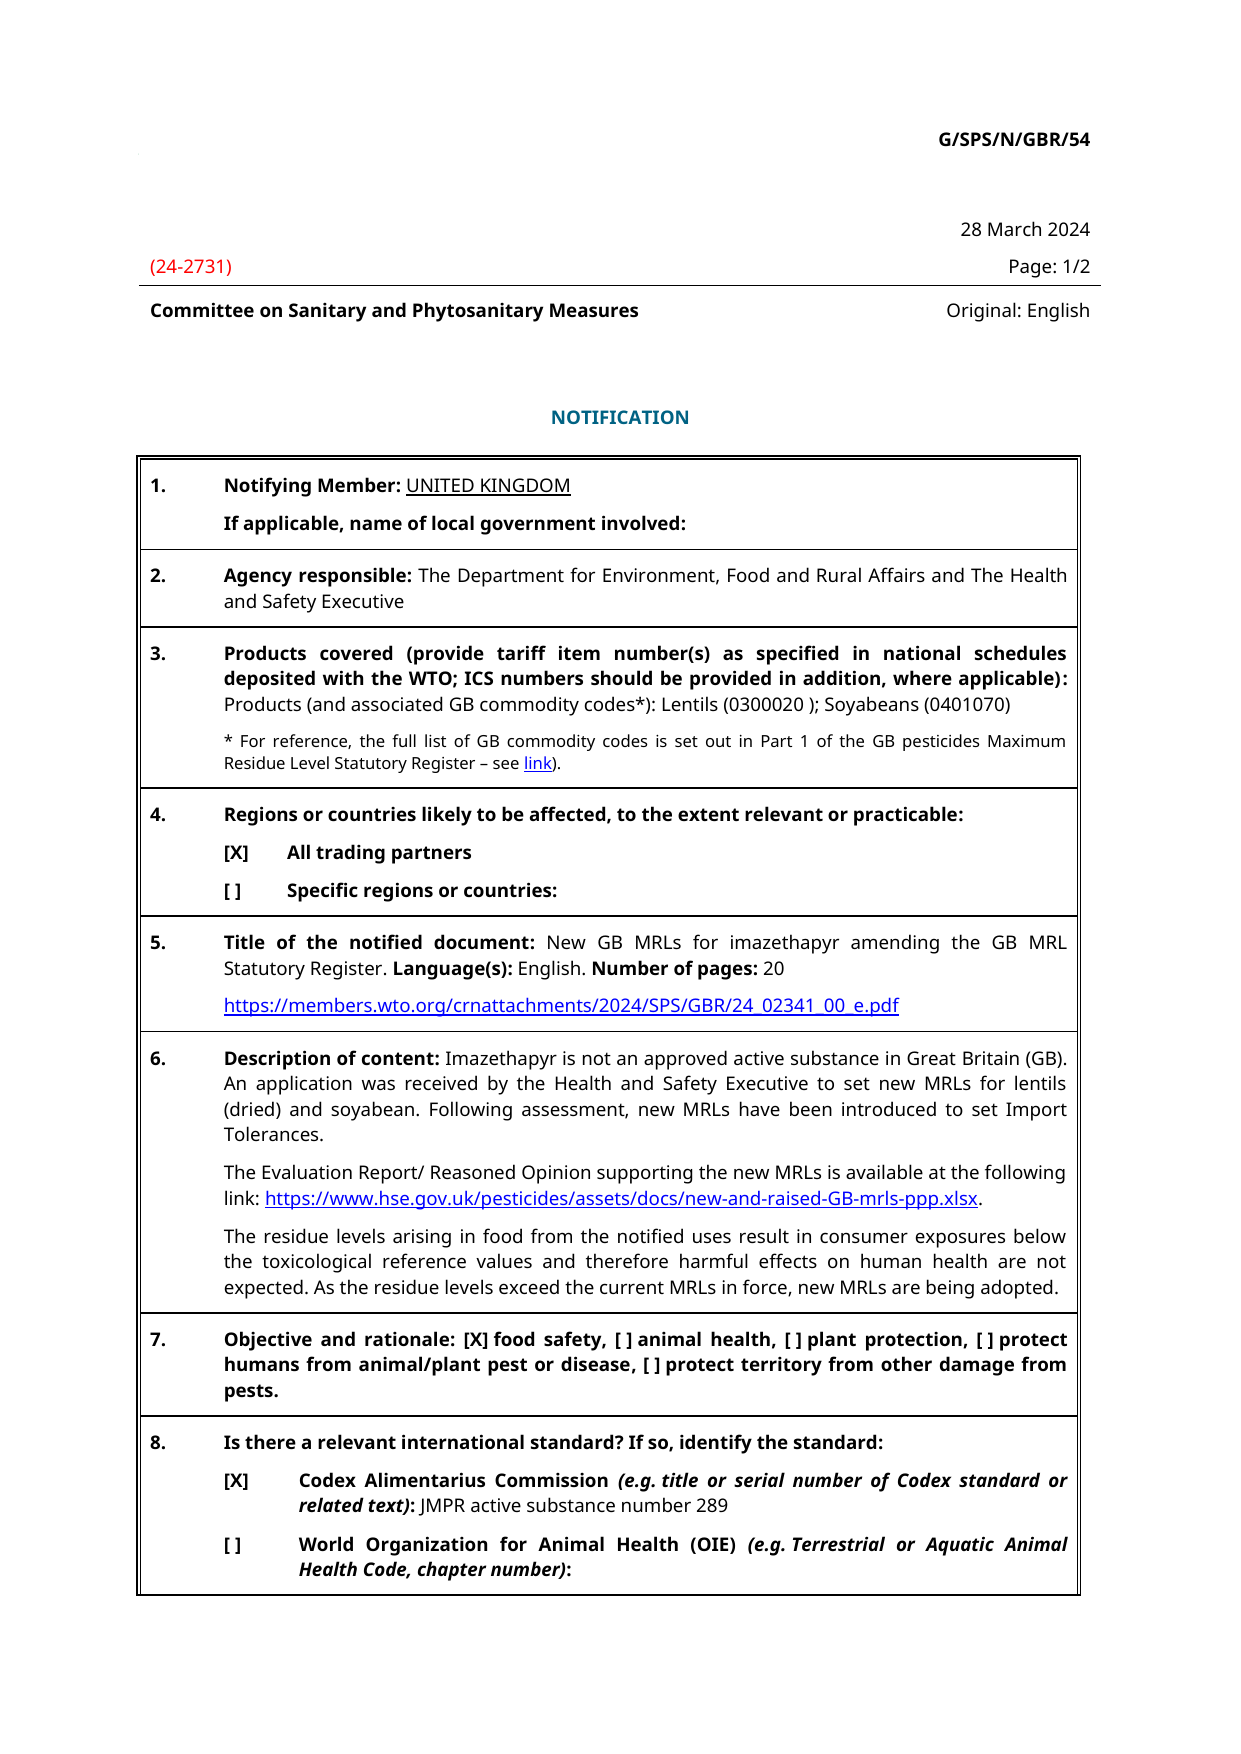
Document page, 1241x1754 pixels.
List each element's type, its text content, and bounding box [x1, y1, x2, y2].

table_cell Agency responsible: The Department for Environment, Food and Rural Affairs and The Health and Safety Executive [212, 550, 1077, 626]
table_cell 7. [141, 1314, 212, 1415]
table_cell Products covered (provide tariff item number(s) as specified in national schedules deposited with the WTO; ICS numbers should be provided in addition, where applicable): Products (and associated GB commodity codes*): Lentils (0300020 ); Soyabeans (0401070) * For reference, the full list of GB commodity codes is set out in Part 1 of the GB pesticides Maximum Residue Level Statutory Register – see link). [212, 628, 1077, 787]
table_cell Description of content: Imazethapyr is not an approved active substance in Great Britain (GB). An application was received by the Health and Safety Executive to set new MRLs for lentils (dried) and soyabean. Following assessment, new MRLs have been introduced to set Import Tolerances. The Evaluation Report/ Reasoned Opinion supporting the new MRLs is available at the following link: https://www.hse.gov.uk/pesticides/assets/docs/new-and-raised-GB-mrls-ppp.xlsx. The residue levels arising in food from the notified uses result in consumer exposures below the toxicological reference values and therefore harmful effects on human health are not expected. As the residue levels exceed the current MRLs in force, new MRLs are being adopted. [212, 1032, 1077, 1312]
table_cell 6. [141, 1032, 212, 1312]
table_cell 8. [141, 1417, 212, 1594]
table_cell 5. [141, 917, 212, 1031]
table_cell 3. [141, 628, 212, 787]
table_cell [212, 1417, 1077, 1594]
table_header 1. [141, 460, 212, 548]
table_cell 2. [141, 550, 212, 626]
table_cell Title of the notified document: New GB MRLs for imazethapyr amending the GB MRL Statutory Register. Language(s): English. Number of pages: 20 https://members.wto.org/crnattachments/2024/SPS/GBR/24_02341_00_e.pdf [212, 917, 1077, 1031]
title NOTIFICATION [150, 405, 1090, 430]
table_cell 4. [141, 789, 212, 915]
table_header Notifying Member: UNITED KINGDOM If applicable, name of local government involved: [212, 460, 1077, 548]
table_cell Objective and rationale: [X] food safety, [ ] animal health, [ ] plant protection, [ ] protect humans from animal/plant pest or disease, [ ] protect territory from other damage from pests. [212, 1314, 1077, 1415]
table_cell Regions or countries likely to be affected, to the extent relevant or practicable: [X] All trading partners [ ] Specific regions or countries: [212, 789, 1077, 915]
